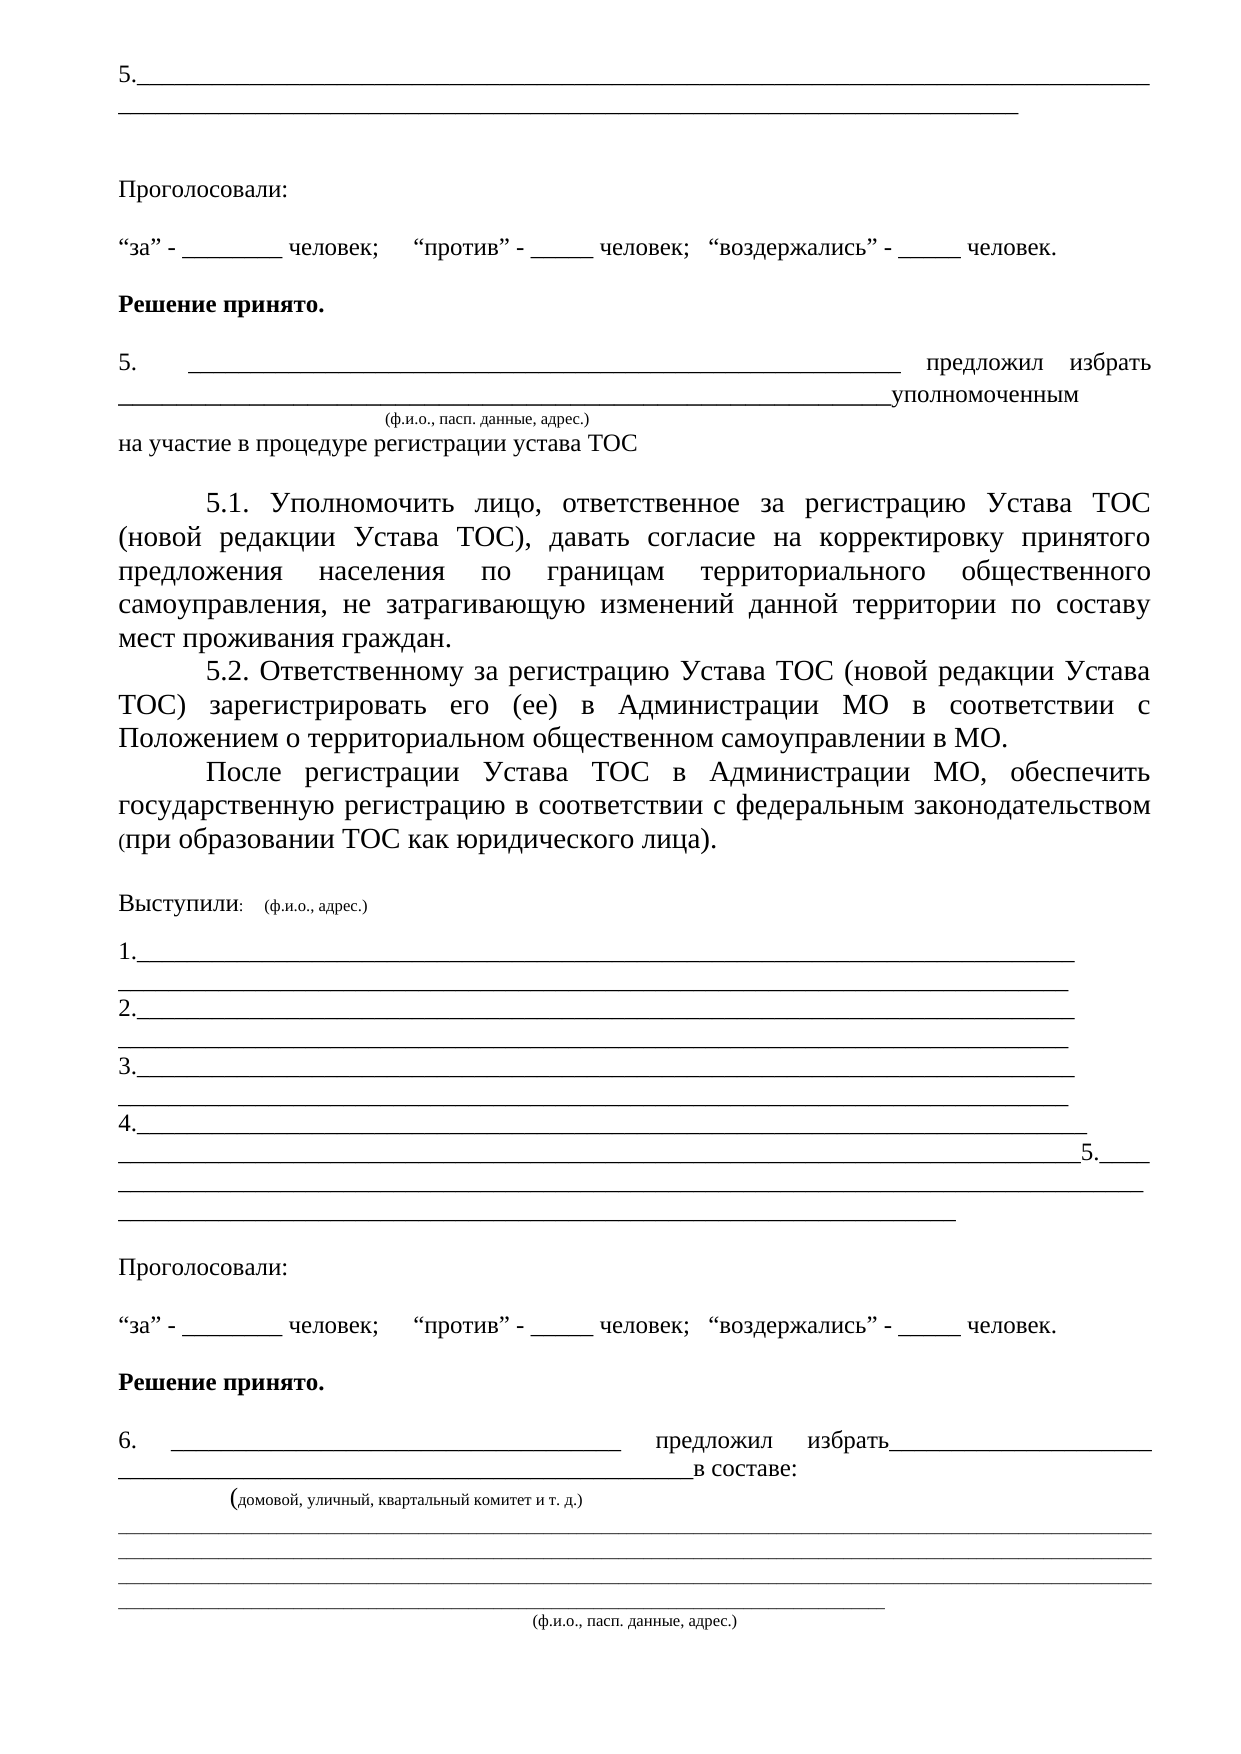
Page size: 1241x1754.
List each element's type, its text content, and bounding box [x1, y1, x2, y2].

text Выступили: (ф.и.о., адрес.) [118, 888, 1152, 917]
text “за” - ________ человек; “против” - _____ человек; “воздержались” - _____ человек. [118, 232, 1152, 260]
text (домовой, уличный, квартальный комитет и т. д.) [118, 1482, 694, 1511]
text “за” - ________ человек; “против” - _____ человек; “воздержались” - _____ человек. [118, 1310, 1152, 1338]
text 1.___________________________________________________________________________ [118, 936, 1152, 965]
text 5.2. Ответственному за регистрацию Устава ТОС (новой редакции Устава ТОС) зарегистрировать его (ее) в Администрации МО в соответствии с Положением о территориальном общественном самоуправлении в МО. [118, 653, 1152, 754]
text 5.1. Уполномочить лицо, ответственное за регистрацию Устава ТОС (новой редакции Устава ТОС), давать согласие на корректировку принятого предложения населения по границам территориального общественного самоуправления, не затрагивающую изменений данной территории по составу мест проживания граждан. [118, 486, 1152, 653]
text ____________________________________________________________________________ [118, 1022, 1152, 1051]
text После регистрации Устава ТОС в Администрации МО, обеспечить государственную регистрацию в соответствии с федеральным законодательством (при образовании ТОС как юридического лица). [118, 754, 1152, 854]
text ____________________________________________________________________________ [118, 1080, 1152, 1108]
text ________________________________________________________________________________________________________________________________________________________________________________________________________________________________________________________________________________________________________________________________________________________________________________________________________________________________________________________________________________ [118, 1511, 1152, 1611]
text 5. _________________________________________________________ предложил избрать _____________________________________________________уполномоченным [118, 347, 1152, 409]
text Проголосовали: [118, 174, 1152, 203]
text 5._________________________________________________________________________________________________________________________________________________________ [118, 59, 1152, 117]
text Проголосовали: [118, 1252, 1152, 1281]
text (ф.и.о., пасп. данные, адрес.) [268, 409, 1152, 428]
text (ф.и.о., пасп. данные, адрес.) [118, 1611, 1152, 1630]
text на участие в процедуре регистрации устава ТОС [118, 428, 1152, 457]
text 4.____________________________________________________________________________ [118, 1108, 1152, 1137]
text 6. ____________________________________ предложил избрать_____________________ ______________________________________________в составе: [118, 1425, 1152, 1482]
text ____________________________________________________________________________ [118, 965, 1152, 993]
text 3.___________________________________________________________________________ [118, 1051, 1152, 1080]
text _____________________________________________________________________________5._________________________________________________________________________________________________________________________________________________________ [118, 1137, 1152, 1223]
text Решение принято. [118, 289, 1152, 318]
text Решение принято. [118, 1367, 1152, 1396]
text 2.___________________________________________________________________________ [118, 993, 1152, 1022]
